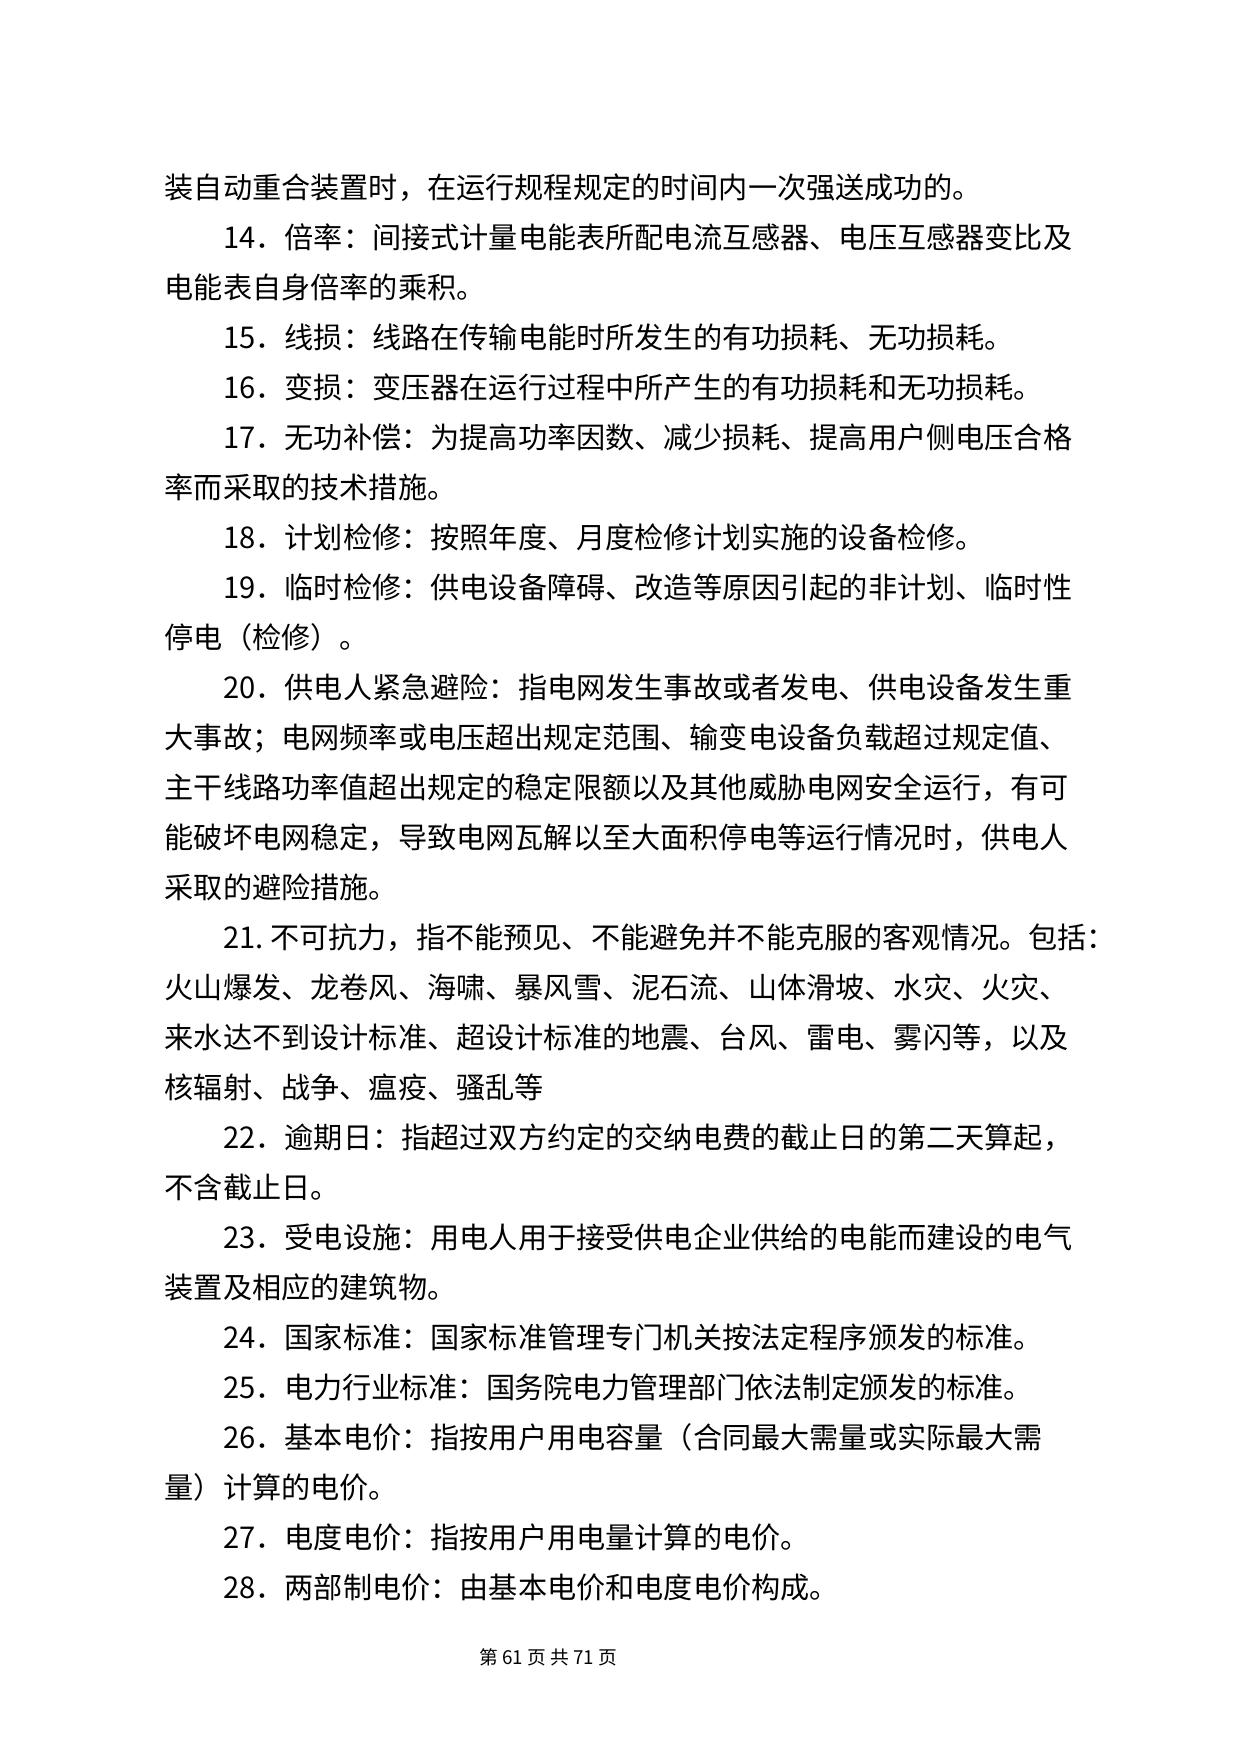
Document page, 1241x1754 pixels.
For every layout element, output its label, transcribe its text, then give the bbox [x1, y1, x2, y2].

text 14．倍率：间接式计量电能表所配电流互感器、电压互感器变比及电能表自身倍率的乘积。 [164, 208, 1094, 308]
text 27．电度电价：指按用户用电量计算的电价。 [164, 1508, 1094, 1558]
text 24．国家标准：国家标准管理专门机关按法定程序颁发的标准。 [164, 1308, 1094, 1358]
text 20．供电人紧急避险：指电网发生事故或者发电、供电设备发生重大事故；电网频率或电压超出规定范围、输变电设备负载超过规定值、主干线路功率值超出规定的稳定限额以及其他威胁电网安全运行，有可能破坏电网稳定，导致电网瓦解以至大面积停电等运行情况时，供电人采取的避险措施。 [164, 658, 1094, 908]
text 17．无功补偿：为提高功率因数、减少损耗、提高用户侧电压合格率而采取的技术措施。 [164, 408, 1094, 508]
text 26．基本电价：指按用户用电容量（合同最大需量或实际最大需量）计算的电价。 [164, 1408, 1094, 1508]
text 22．逾期日：指超过双方约定的交纳电费的截止日的第二天算起，不含截止日。 [164, 1108, 1094, 1208]
text 15．线损：线路在传输电能时所发生的有功损耗、无功损耗。 [164, 308, 1094, 358]
text 28．两部制电价：由基本电价和电度电价构成。 [164, 1558, 1094, 1608]
text 23．受电设施：用电人用于接受供电企业供给的电能而建设的电气装置及相应的建筑物。 [164, 1208, 1094, 1308]
text 19．临时检修：供电设备障碍、改造等原因引起的非计划、临时性停电（检修）。 [164, 558, 1094, 658]
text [164, 158, 1094, 208]
text 21. 不可抗力，指不能预见、不能避免并不能克服的客观情况。包括：火山爆发、龙卷风、海啸、暴风雪、泥石流、山体滑坡、水灾、火灾、来水达不到设计标准、超设计标准的地震、台风、雷电、雾闪等，以及核辐射、战争、瘟疫、骚乱等 [164, 908, 1094, 1108]
text 16．变损：变压器在运行过程中所产生的有功损耗和无功损耗。 [164, 358, 1094, 408]
text 18．计划检修：按照年度、月度检修计划实施的设备检修。 [164, 508, 1094, 558]
text 25．电力行业标准：国务院电力管理部门依法制定颁发的标准。 [164, 1358, 1094, 1408]
